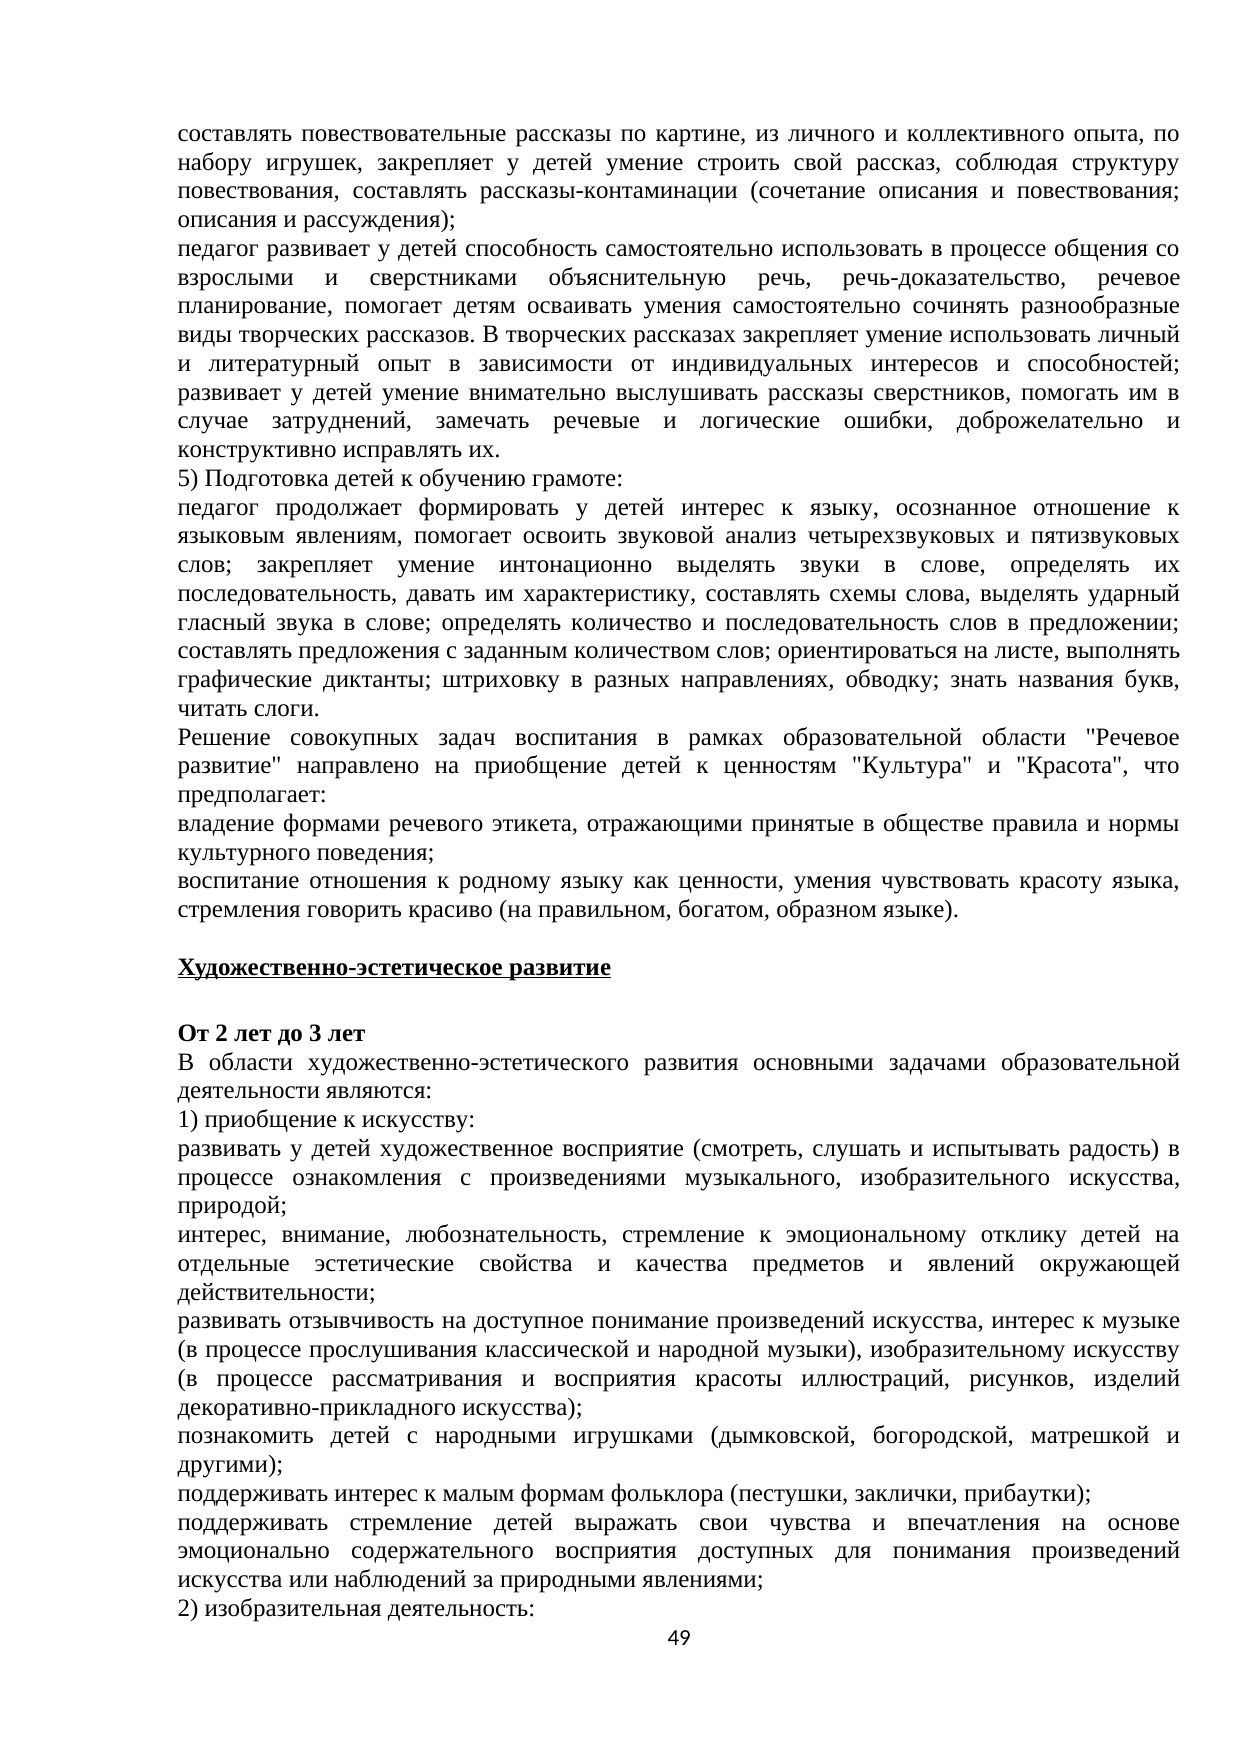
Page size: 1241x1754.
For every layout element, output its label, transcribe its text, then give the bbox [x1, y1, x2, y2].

text владение формами речевого этикета, отражающими принятые в обществе правила и нормы культурного поведения; [177, 808, 1181, 866]
text познакомить детей с народными игрушками (дымковской, богородской, матрешкой и другими); [177, 1420, 1181, 1478]
text поддерживать интерес к малым формам фольклора (пестушки, заклички, прибаутки); [177, 1478, 1181, 1507]
text педагог развивает у детей способность самостоятельно использовать в процессе общения со взрослыми и сверстниками объяснительную речь, речь-доказательство, речевое планирование, помогает детям осваивать умения самостоятельно сочинять разнообразные виды творческих рассказов. В творческих рассказах закрепляет умение использовать личный и литературный опыт в зависимости от индивидуальных интересов и способностей; развивает у детей умение внимательно выслушивать рассказы сверстников, помогать им в случае затруднений, замечать речевые и логические ошибки, доброжелательно и конструктивно исправлять их. [177, 233, 1181, 463]
text 2) изобразительная деятельность: [177, 1593, 1181, 1622]
text педагог продолжает формировать у детей интерес к языку, осознанное отношение к языковым явлениям, помогает освоить звуковой анализ четырехзвуковых и пятизвуковых слов; закрепляет умение интонационно выделять звуки в слове, определять их последовательность, давать им характеристику, составлять схемы слова, выделять ударный гласный звука в слове; определять количество и последовательность слов в предложении; составлять предложения с заданным количеством слов; ориентироваться на листе, выполнять графические диктанты; штриховку в разных направлениях, обводку; знать названия букв, читать слоги. [177, 492, 1181, 722]
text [177, 118, 1181, 233]
text 1) приобщение к искусству: [177, 1104, 1181, 1133]
text воспитание отношения к родному языку как ценности, умения чувствовать красоту языка, стремления говорить красиво (на правильном, богатом, образном языке). [177, 866, 1181, 923]
text интерес, внимание, любознательность, стремление к эмоциональному отклику детей на отдельные эстетические свойства и качества предметов и явлений окружающей действительности; [177, 1219, 1181, 1305]
text Решение совокупных задач воспитания в рамках образовательной области "Речевое развитие" направлено на приобщение детей к ценностям "Культура" и "Красота", что предполагает: [177, 722, 1181, 808]
text поддерживать стремление детей выражать свои чувства и впечатления на основе эмоционально содержательного восприятия доступных для понимания произведений искусства или наблюдений за природными явлениями; [177, 1507, 1181, 1593]
text развивать у детей художественное восприятие (смотреть, слушать и испытывать радость) в процессе ознакомления с произведениями музыкального, изобразительного искусства, природой; [177, 1133, 1181, 1219]
text В области художественно-эстетического развития основными задачами образовательной деятельности являются: [177, 1047, 1181, 1104]
text 5) Подготовка детей к обучению грамоте: [177, 463, 1181, 492]
text развивать отзывчивость на доступное понимание произведений искусства, интерес к музыке (в процессе прослушивания классической и народной музыки), изобразительному искусству (в процессе рассматривания и восприятия красоты иллюстраций, рисунков, изделий декоративно-прикладного искусства); [177, 1305, 1181, 1420]
subtitle Художественно-эстетическое развитие [177, 952, 1181, 981]
text От 2 лет до 3 лет [177, 1018, 1181, 1047]
